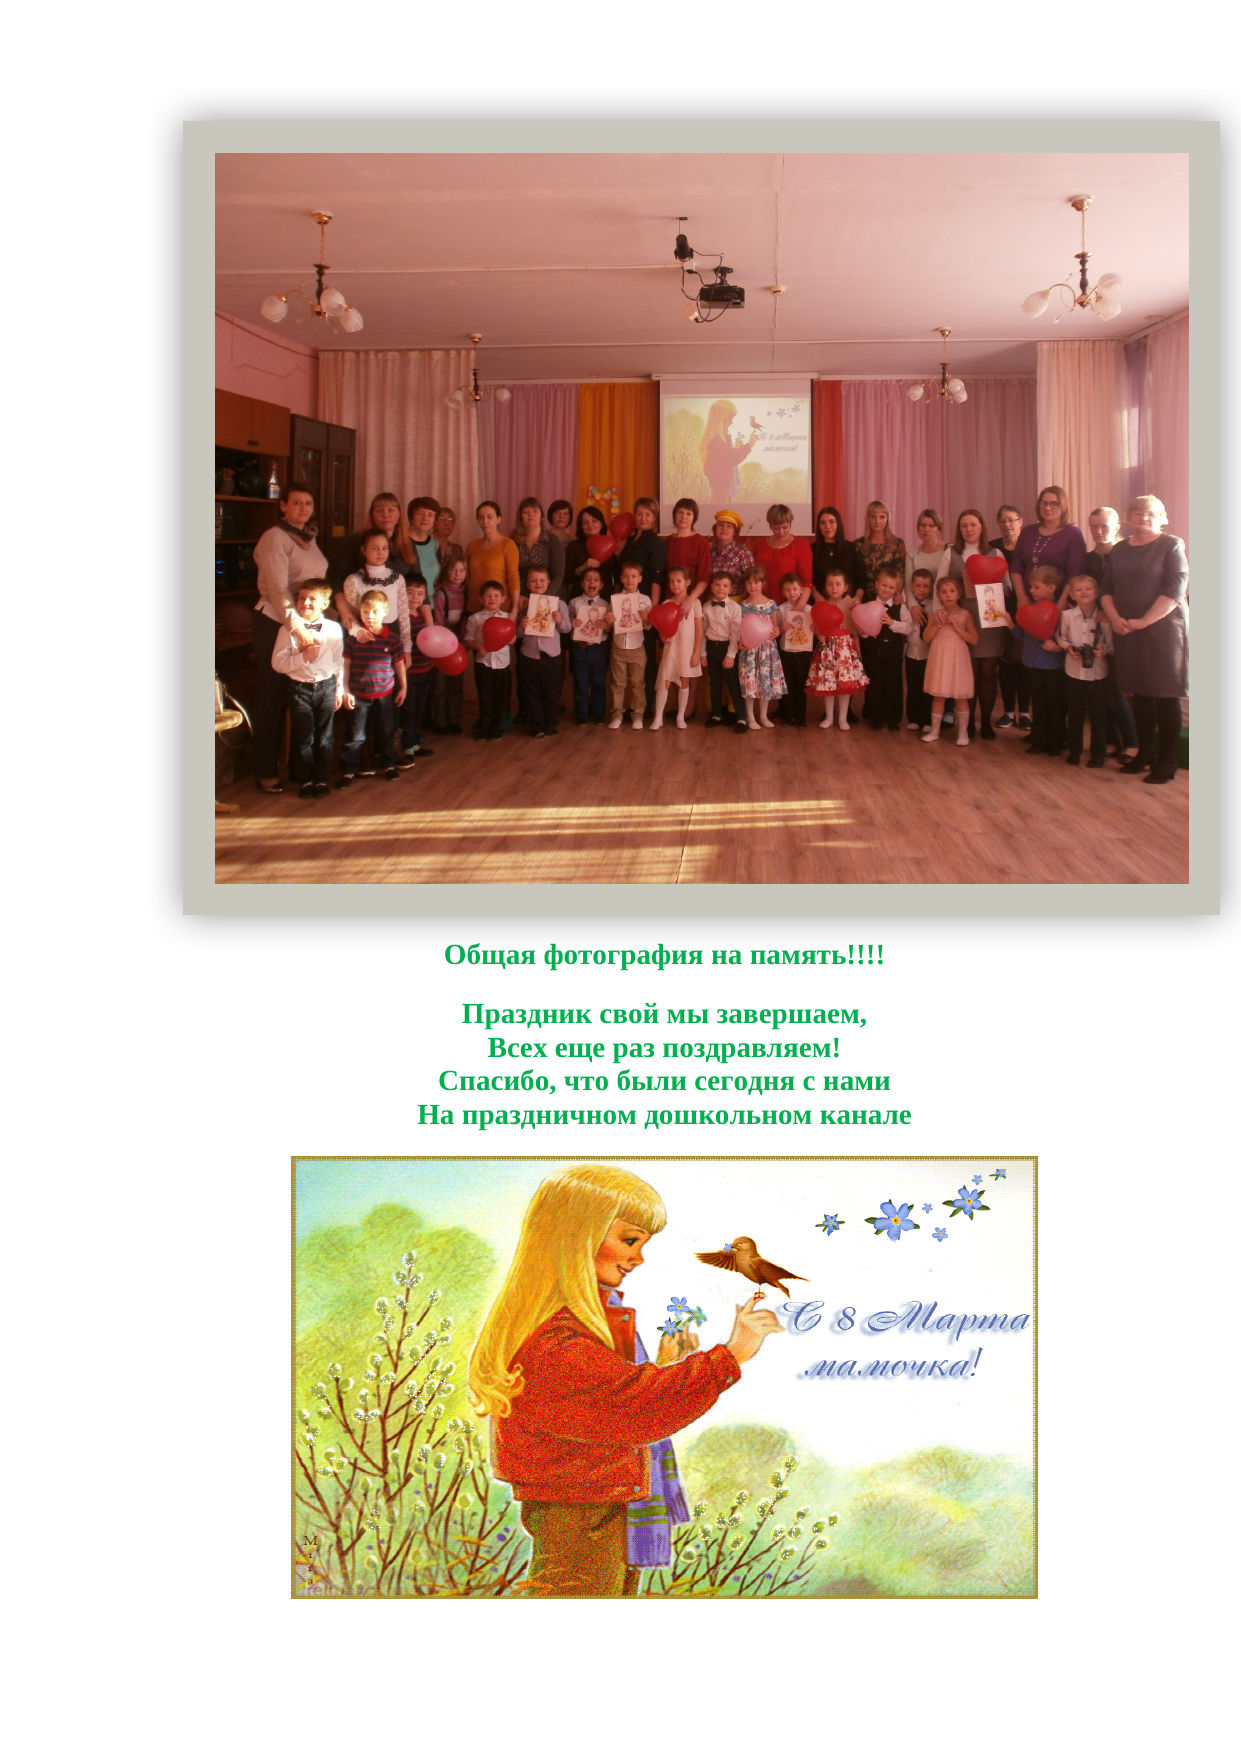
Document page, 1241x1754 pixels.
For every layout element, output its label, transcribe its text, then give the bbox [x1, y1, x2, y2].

text На праздничном дошкольном канале [177, 1097, 1152, 1131]
text Спасибо, что были сегодня с нами [177, 1063, 1152, 1097]
picture [291, 1156, 1038, 1599]
text Праздник свой мы завершаем, [177, 996, 1152, 1030]
picture [215, 153, 1189, 884]
text Всех еще раз поздравляем! [177, 1030, 1152, 1063]
text Общая фотография на память!!!! [177, 937, 1152, 971]
